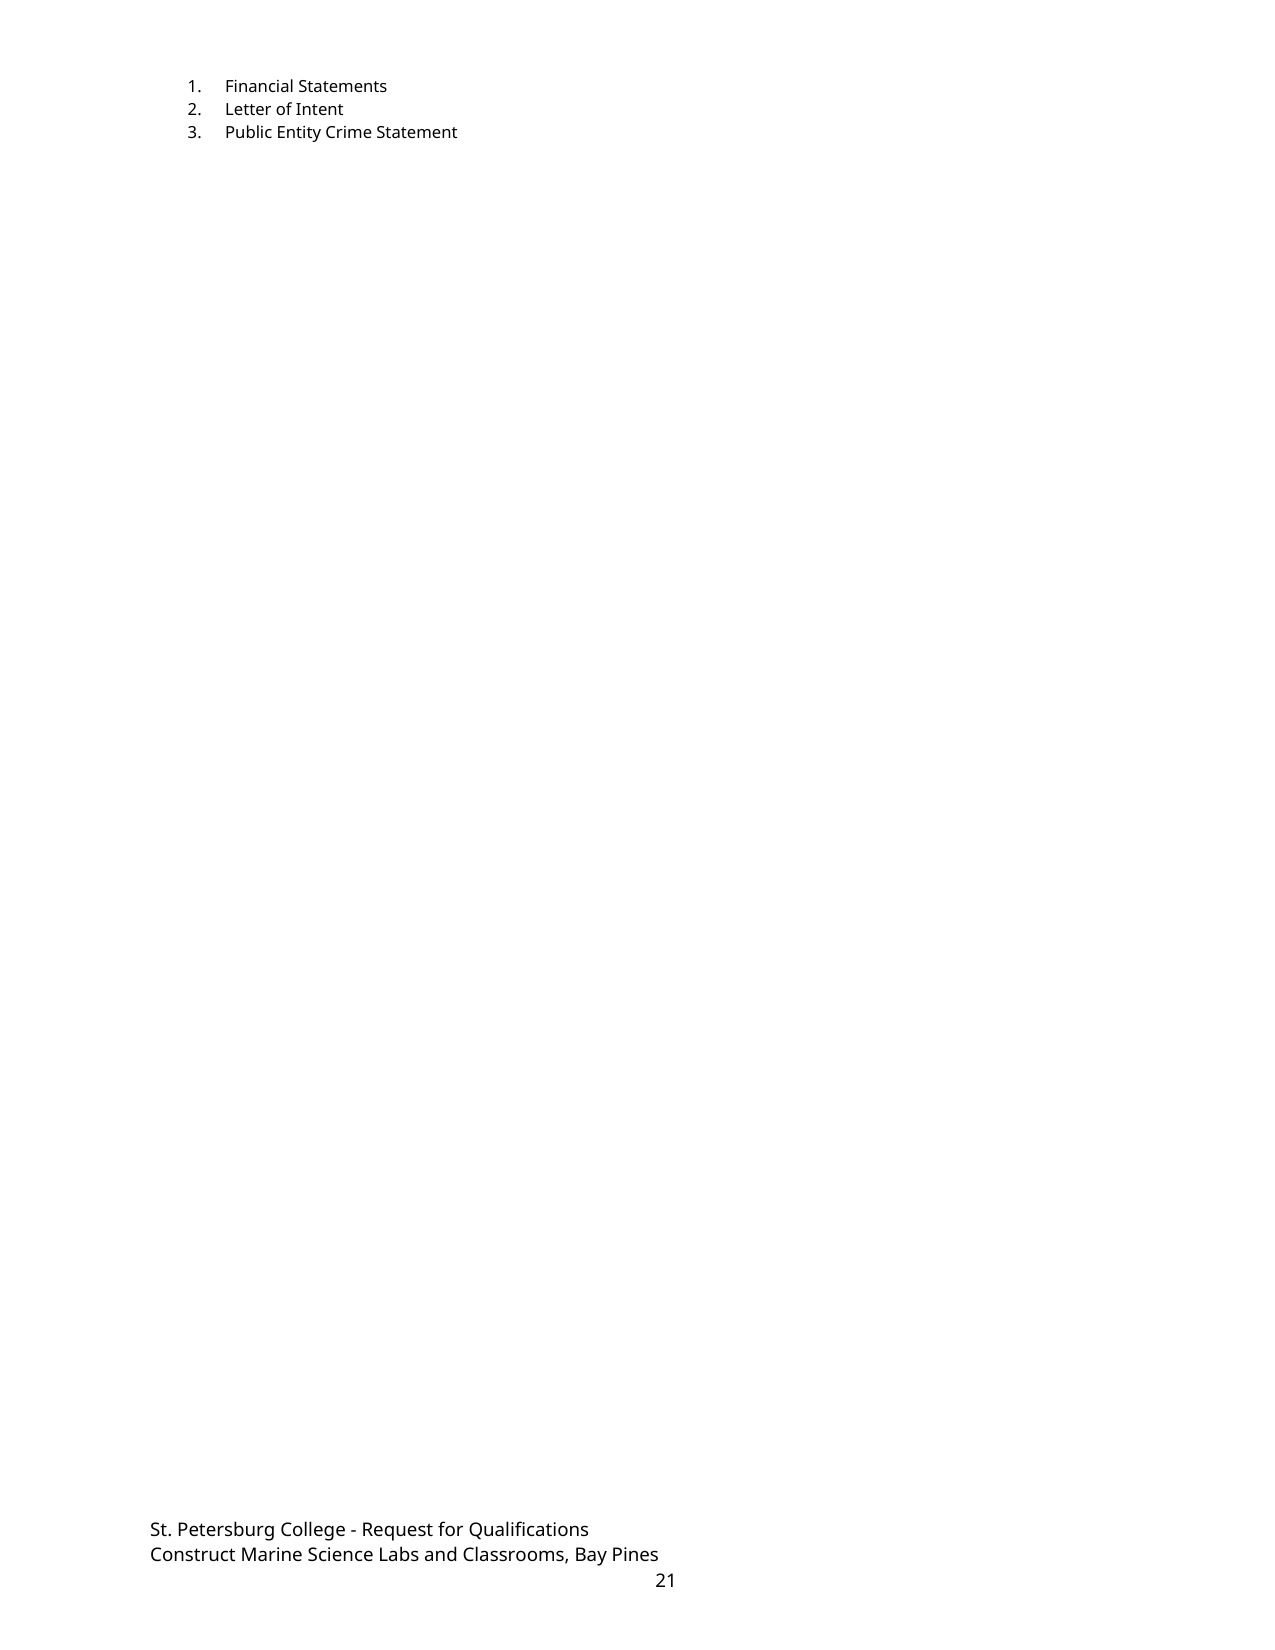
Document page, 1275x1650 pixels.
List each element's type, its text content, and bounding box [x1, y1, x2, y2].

list Financial Statements [187, 75, 1125, 98]
list Letter of Intent [187, 98, 1125, 120]
list Public Entity Crime Statement [187, 120, 1125, 143]
